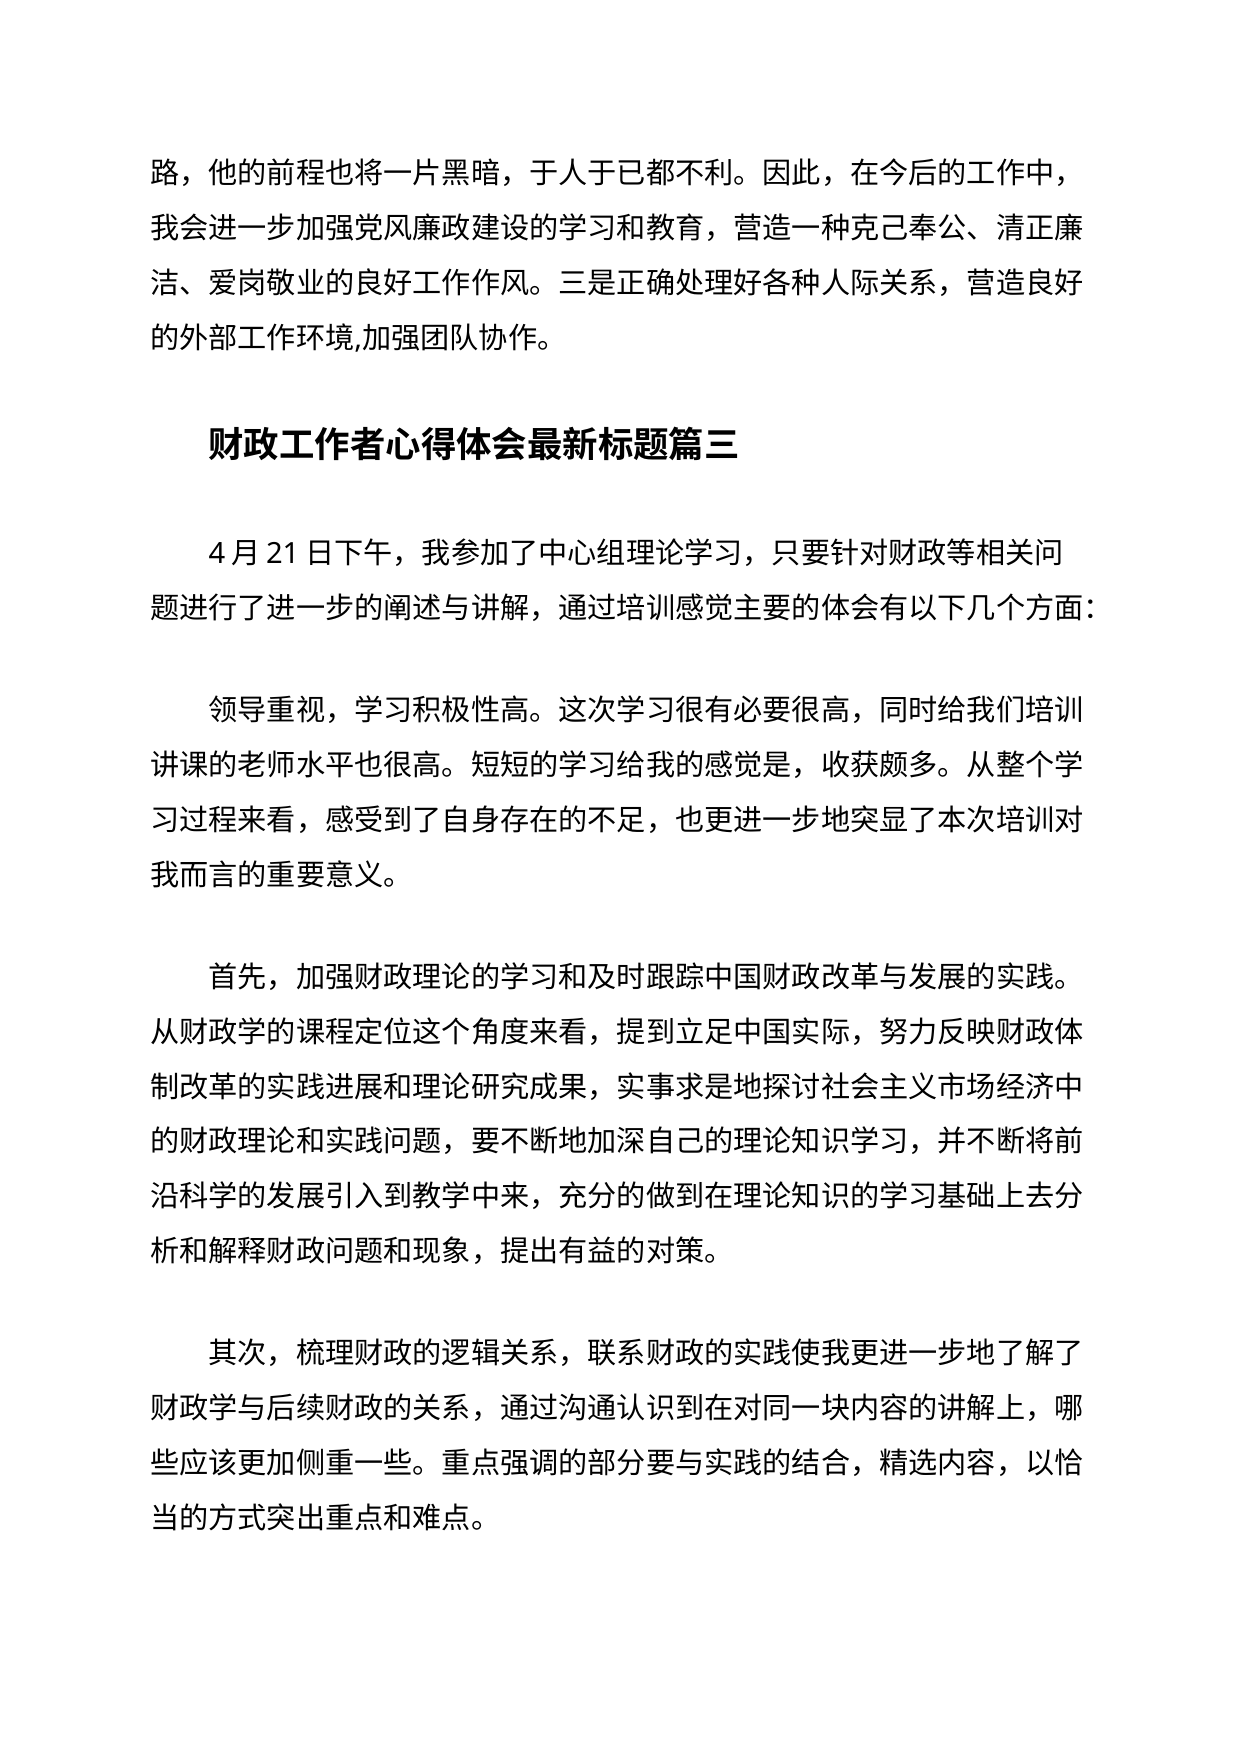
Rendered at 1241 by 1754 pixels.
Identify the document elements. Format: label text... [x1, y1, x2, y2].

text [150, 150, 1090, 357]
text 领导重视，学习积极性高。这次学习很有必要很高，同时给我们培训讲课的老师水平也很高。短短的学习给我的感觉是，收获颇多。从整个学习过程来看，感受到了自身存在的不足，也更进一步地突显了本次培训对我而言的重要意义。 [150, 687, 1090, 894]
text 首先，加强财政理论的学习和及时跟踪中国财政改革与发展的实践。从财政学的课程定位这个角度来看，提到立足中国实际，努力反映财政体制改革的实践进展和理论研究成果，实事求是地探讨社会主义市场经济中的财政理论和实践问题，要不断地加深自己的理论知识学习，并不断将前沿科学的发展引入到教学中来，充分的做到在理论知识的学习基础上去分析和解释财政问题和现象，提出有益的对策。 [150, 953, 1090, 1270]
text 其次，梳理财政的逻辑关系，联系财政的实践使我更进一步地了解了财政学与后续财政的关系，通过沟通认识到在对同一块内容的讲解上，哪些应该更加侧重一些。重点强调的部分要与实践的结合，精选内容，以恰当的方式突出重点和难点。 [150, 1329, 1090, 1537]
text 财政工作者心得体会最新标题篇三 [150, 417, 1090, 468]
text 4月21日下午，我参加了中心组理论学习，只要针对财政等相关问题进行了进一步的阐述与讲解，通过培训感觉主要的体会有以下几个方面： [150, 530, 1090, 627]
